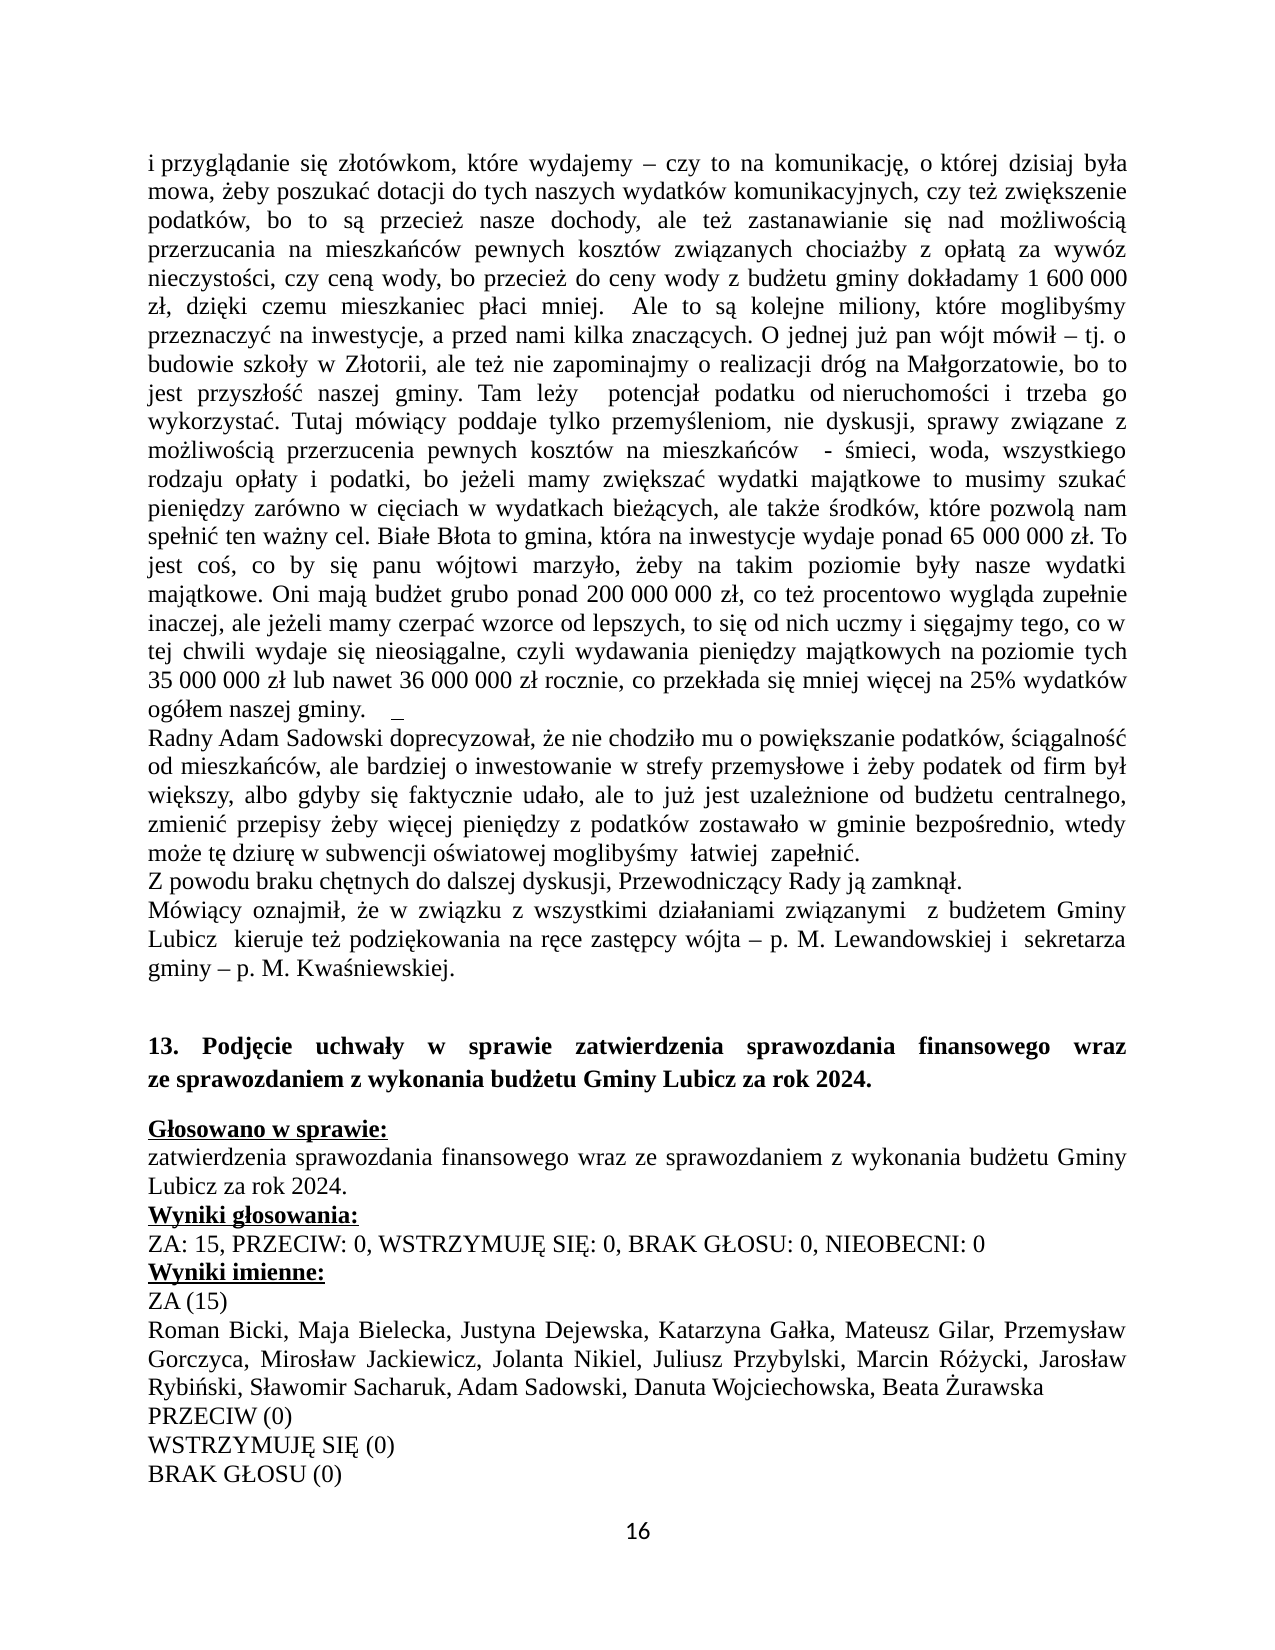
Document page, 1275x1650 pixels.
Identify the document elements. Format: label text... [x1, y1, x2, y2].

text Roman Bicki, Maja Bielecka, Justyna Dejewska, Katarzyna Gałka, Mateusz Gilar, Przemysław Gorczyca, Mirosław Jackiewicz, Jolanta Nikiel, Juliusz Przybylski, Marcin Różycki, Jarosław Rybiński, Sławomir Sacharuk, Adam Sadowski, Danuta Wojciechowska, Beata Żurawska [148, 1315, 1127, 1401]
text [148, 148, 1127, 723]
text Z powodu braku chętnych do dalszej dyskusji, Przewodniczący Rady ją zamknął. [148, 866, 1127, 895]
text ZA (15) [148, 1286, 1127, 1315]
text Wyniki głosowania: [148, 1200, 1127, 1229]
text Głosowano w sprawie: [148, 1114, 1127, 1142]
text ZA: 15, PRZECIW: 0, WSTRZYMUJĘ SIĘ: 0, BRAK GŁOSU: 0, NIEOBECNI: 0 [148, 1229, 1127, 1257]
text WSTRZYMUJĘ SIĘ (0) [148, 1430, 1127, 1459]
text 13. Podjęcie uchwały w sprawie zatwierdzenia sprawozdania finansowego wraz ze sprawozdaniem z wykonania budżetu Gminy Lubicz za rok 2024. [148, 1031, 1127, 1093]
text Radny Adam Sadowski doprecyzował, że nie chodziło mu o powiększanie podatków, ściągalność od mieszkańców, ale bardziej o inwestowanie w strefy przemysłowe i żeby podatek od firm był większy, albo gdyby się faktycznie udało, ale to już jest uzależnione od budżetu centralnego, zmienić przepisy żeby więcej pieniędzy z podatków zostawało w gminie bezpośrednio, wtedy może tę dziurę w subwencji oświatowej moglibyśmy łatwiej zapełnić. [148, 723, 1127, 866]
text BRAK GŁOSU (0) [148, 1459, 1127, 1487]
text Wyniki imienne: [148, 1257, 1127, 1286]
text zatwierdzenia sprawozdania finansowego wraz ze sprawozdaniem z wykonania budżetu Gminy Lubicz za rok 2024. [148, 1142, 1127, 1200]
text Mówiący oznajmił, że w związku z wszystkimi działaniami związanymi z budżetem Gminy Lubicz kieruje też podziękowania na ręce zastępcy wójta – p. M. Lewandowskiej i sekretarza gminy – p. M. Kwaśniewskiej. [148, 895, 1127, 981]
text PRZECIW (0) [148, 1401, 1127, 1430]
